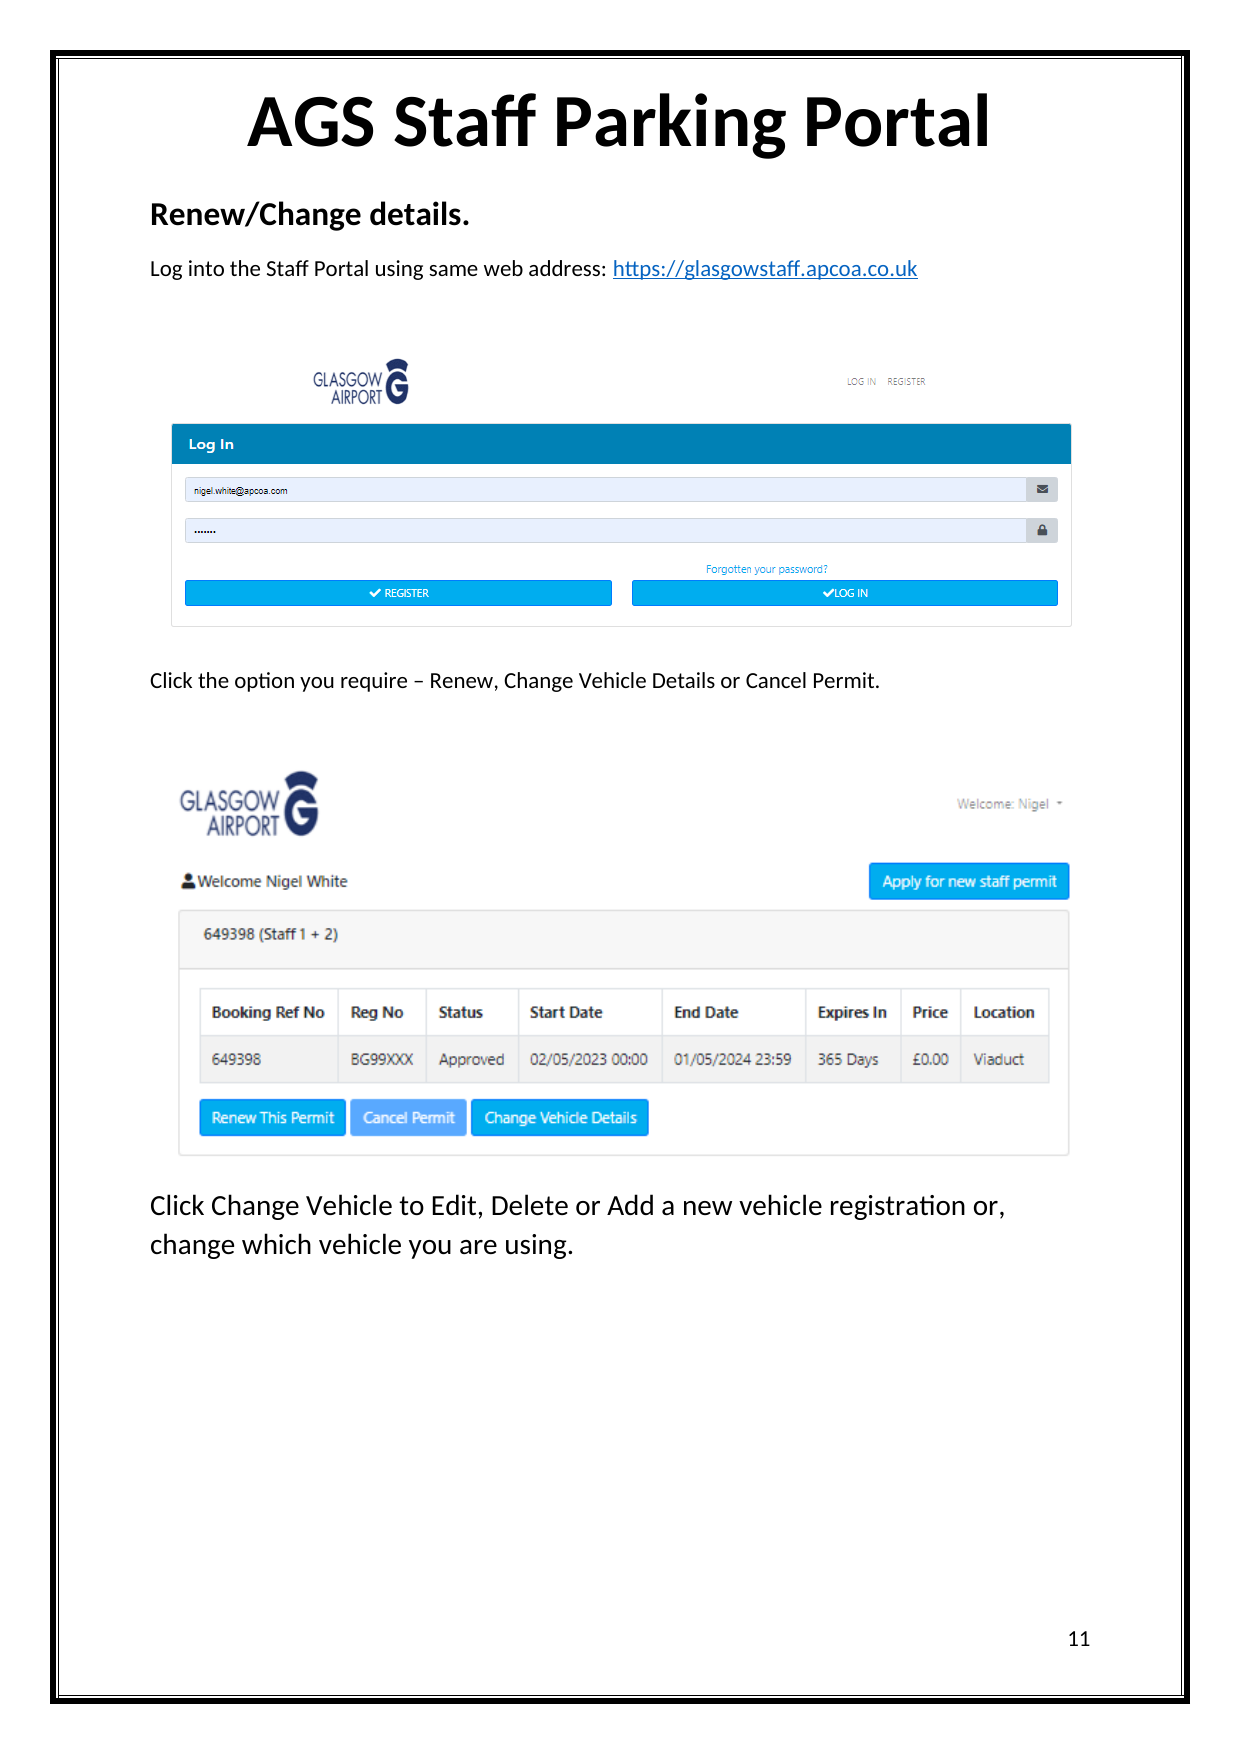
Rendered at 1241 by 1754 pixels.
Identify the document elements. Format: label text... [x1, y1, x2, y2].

text Click Change Vehicle to Edit, Delete or Add a new vehicle registration or, change which vehicle you are using. [150, 1187, 1090, 1261]
picture [150, 347, 1091, 647]
text Renew/Change details. [150, 193, 1090, 234]
text Log into the Staff Portal using same web address: https://glasgowstaff.apcoa.co.uk [150, 254, 1090, 282]
picture [150, 759, 1091, 1169]
text Click the option you require – Renew, Change Vehicle Details or Cancel Permit. [150, 666, 1090, 694]
